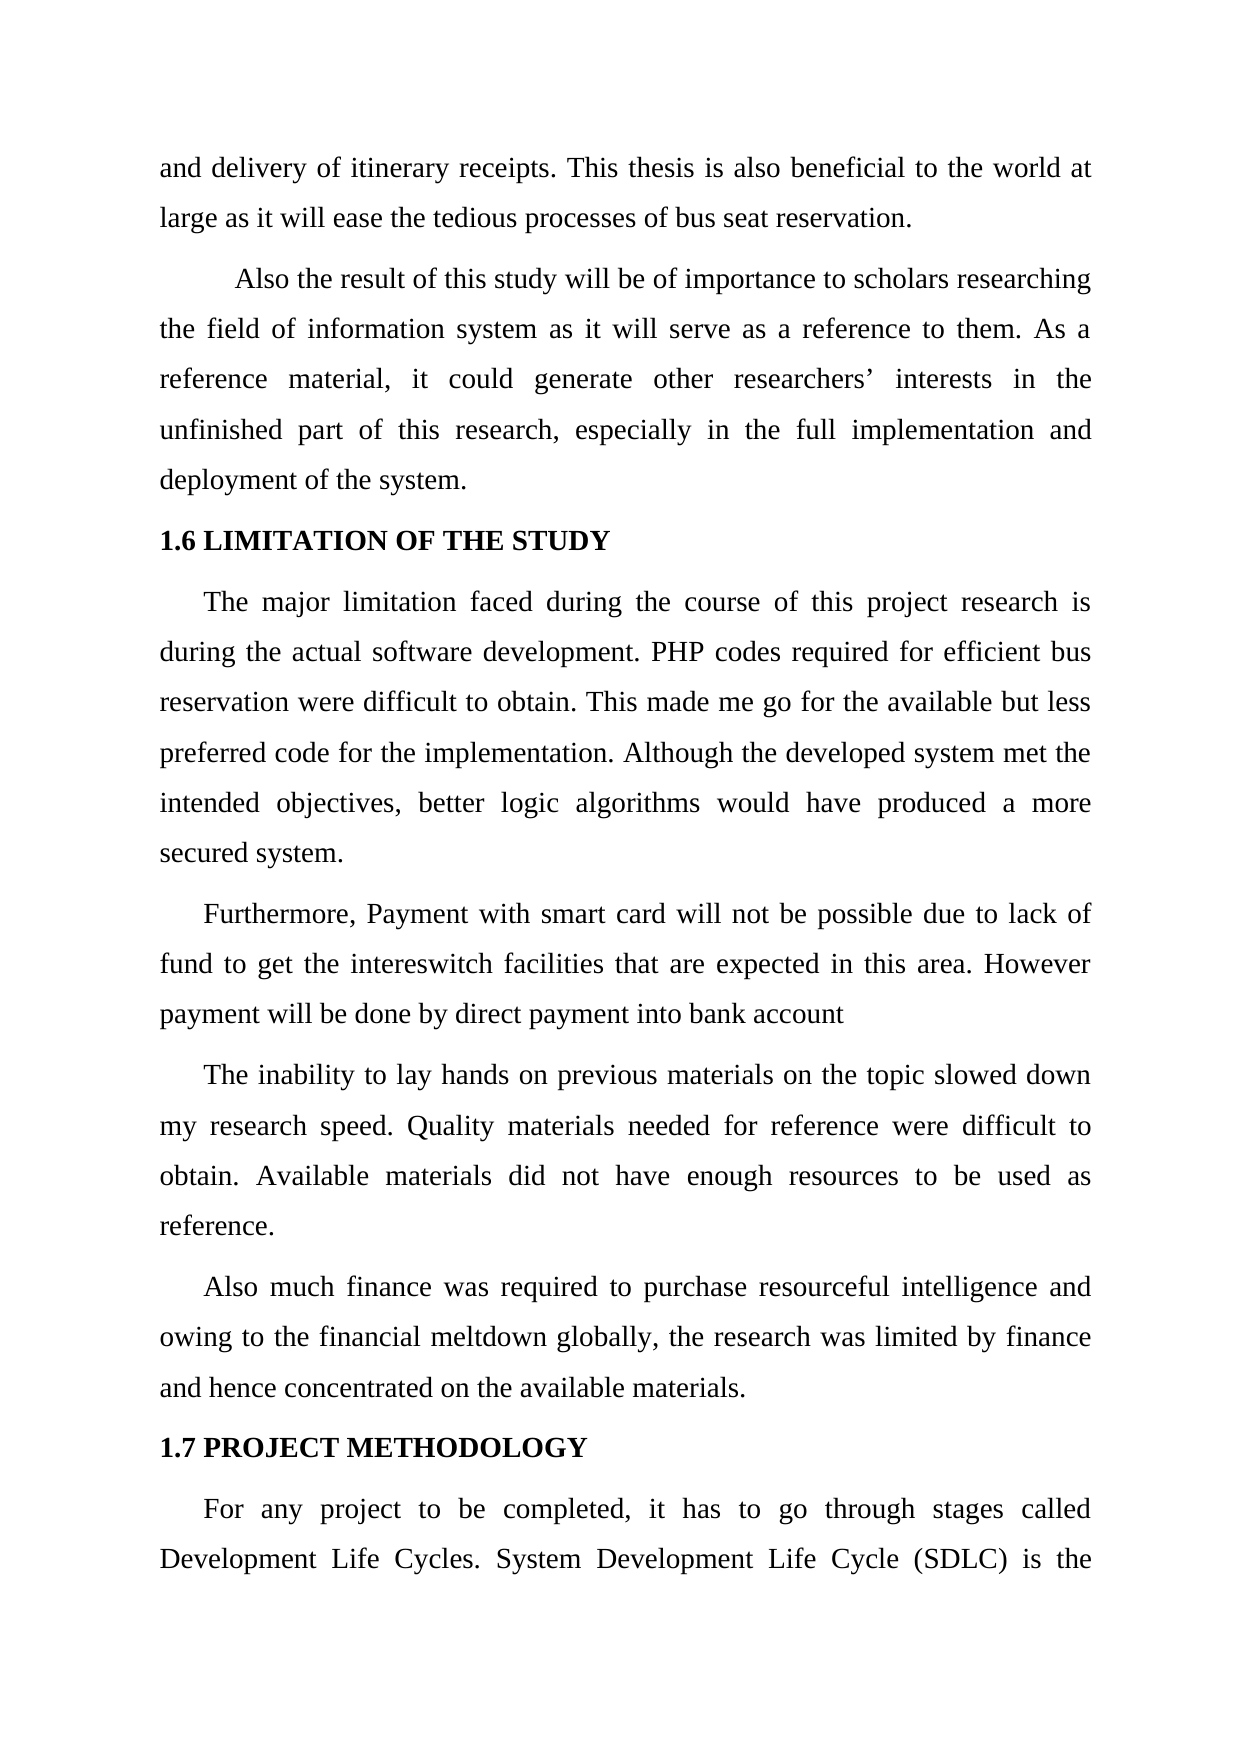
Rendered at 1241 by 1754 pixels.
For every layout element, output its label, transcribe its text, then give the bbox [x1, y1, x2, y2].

list PROJECT METHODOLOGY [159, 1430, 1093, 1464]
text Furthermore, Payment with smart card will not be possible due to lack of fund to get the intereswitch facilities that are expected in this area. However payment will be done by direct payment into bank account [159, 896, 1093, 1030]
list LIMITATION OF THE STUDY [159, 523, 1093, 557]
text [159, 150, 1093, 234]
text The major limitation faced during the course of this project research is during the actual software development. PHP codes required for efficient bus reservation were difficult to obtain. This made me go for the available but less preferred code for the implementation. Although the developed system met the intended objectives, better logic algorithms would have produced a more secured system. [159, 584, 1093, 869]
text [159, 1491, 1093, 1575]
text The inability to lay hands on previous materials on the topic slowed down my research speed. Quality materials needed for reference were difficult to obtain. Available materials did not have enough resources to be used as reference. [159, 1057, 1093, 1242]
text Also much finance was required to purchase resourceful intelligence and owing to the financial meltdown globally, the research was limited by finance and hence concentrated on the available materials. [159, 1269, 1093, 1403]
text Also the result of this study will be of importance to scholars researching the field of information system as it will serve as a reference to them. As a reference material, it could generate other researchers’ interests in the unfinished part of this research, especially in the full implementation and deployment of the system. [159, 261, 1093, 496]
